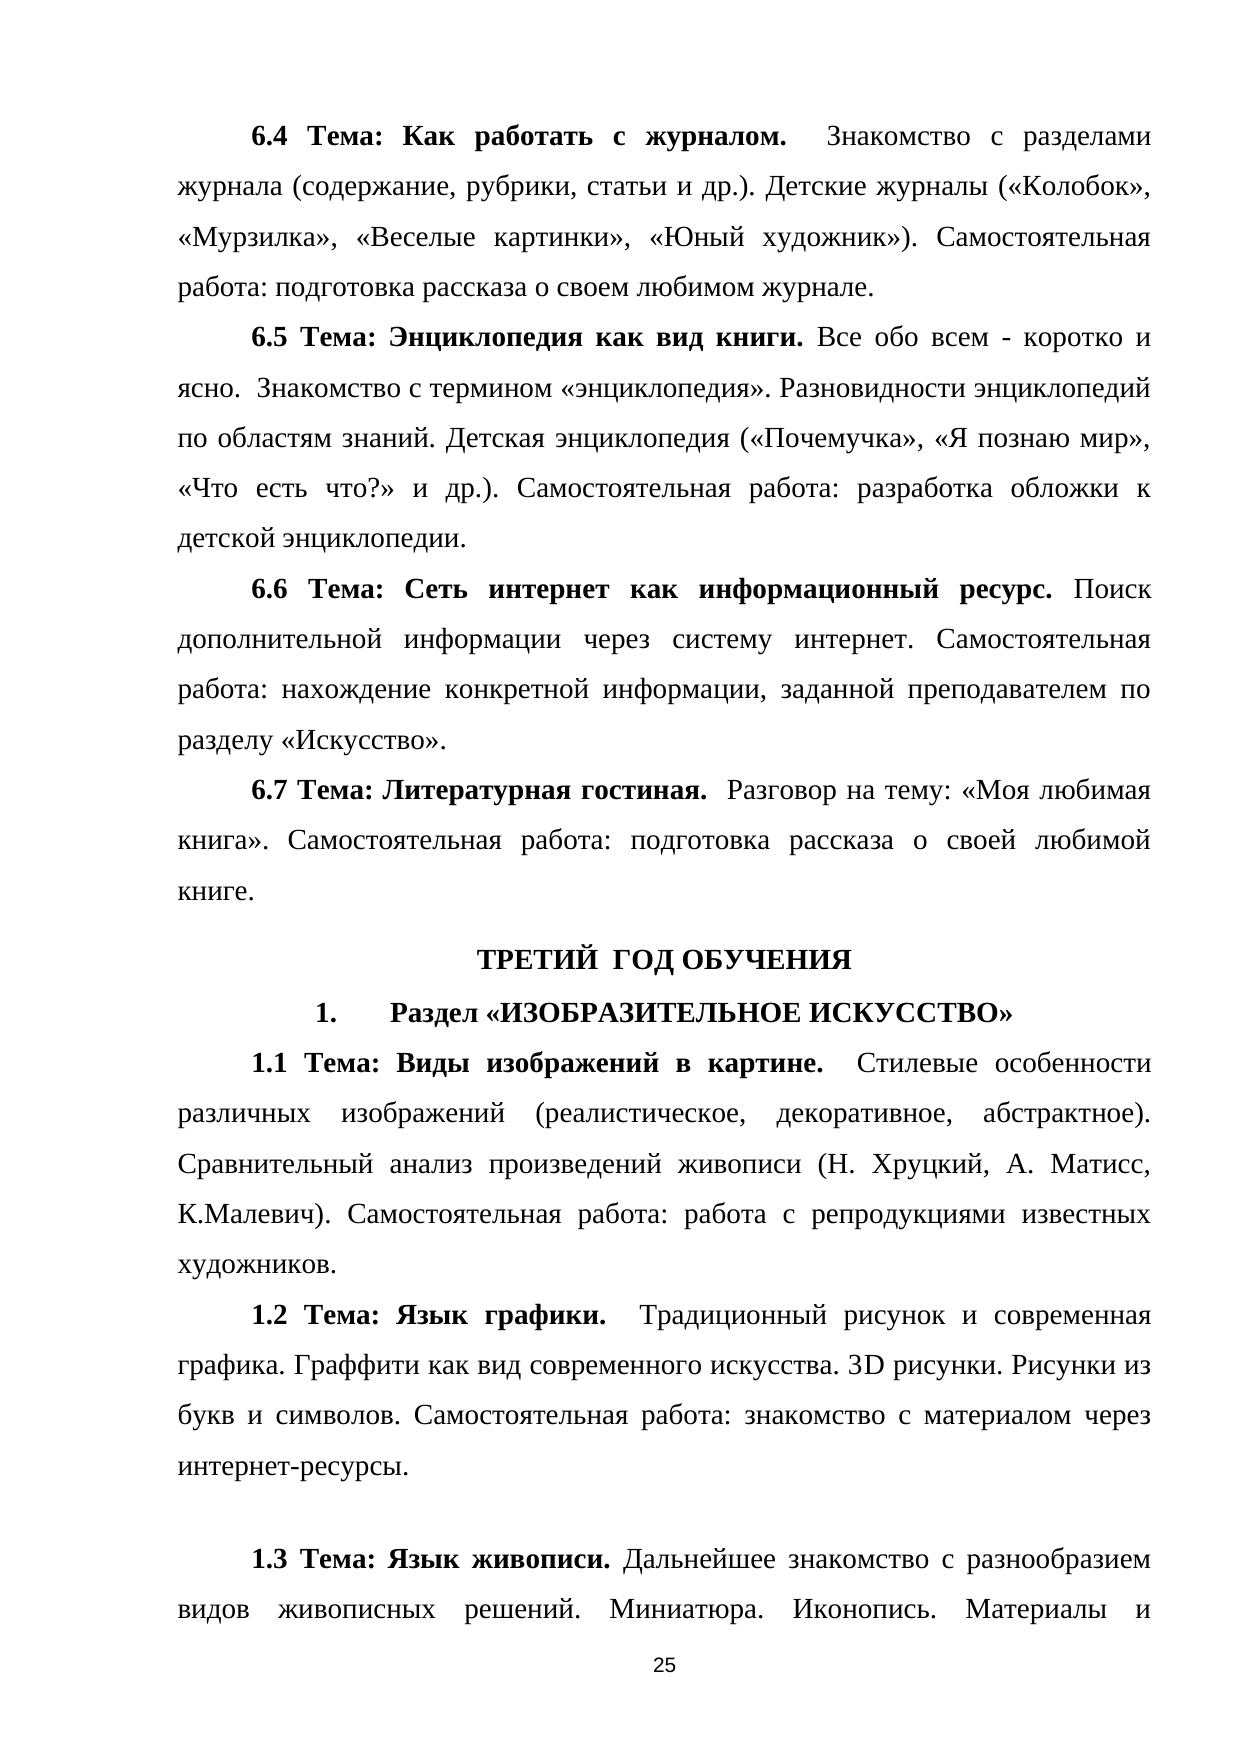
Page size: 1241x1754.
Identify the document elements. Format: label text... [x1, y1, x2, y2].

text 6.7 Тема: Литературная гостиная. Разговор на тему: «Моя любимая книга». Самостоятельная работа: подготовка рассказа о своей любимой книге. [177, 772, 1152, 906]
text 1.1 Тема: Виды изображений в картине. Стилевые особенности различных изображений (реалистическое, декоративное, абстрактное). Сравнительный анализ произведений живописи (Н. Хруцкий, А. Матисс, К.Малевич). Самостоятельная работа: работа с репродукциями известных художников. [177, 1045, 1152, 1280]
text 6.4 Тема: Как работать с журналом. Знакомство с разделами журнала (содержание, рубрики, статьи и др.). Детские журналы («Колобок», «Мурзилка», «Веселые картинки», «Юный художник»). Самостоятельная работа: подготовка рассказа о своем любимом журнале. [177, 118, 1152, 303]
text 1.2 Тема: Язык графики. Традиционный рисунок и современная графика. Граффити как вид современного искусства. 3D рисунки. Рисунки из букв и символов. Самостоятельная работа: знакомство с материалом через интернет-ресурсы. [177, 1297, 1152, 1481]
text 6.5 Тема: Энциклопедия как вид книги. Все обо всем - коротко и ясно. Знакомство с термином «энциклопедия». Разновидности энциклопедий по областям знаний. Детская энциклопедия («Почемучка», «Я познаю мир», «Что есть что?» и др.). Самостоятельная работа: разработка обложки к детской энциклопедии. [177, 319, 1152, 554]
text 6.6 Тема: Сеть интернет как информационный ресурс. Поиск дополнительной информации через систему интернет. Самостоятельная работа: нахождение конкретной информации, заданной преподавателем по разделу «Искусство». [177, 571, 1152, 755]
text Третий год обучения [177, 942, 1152, 976]
list Раздел «ИЗОБРАЗИТЕЛЬНОЕ ИСКУССТВО» [177, 995, 1152, 1028]
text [177, 1541, 1152, 1625]
